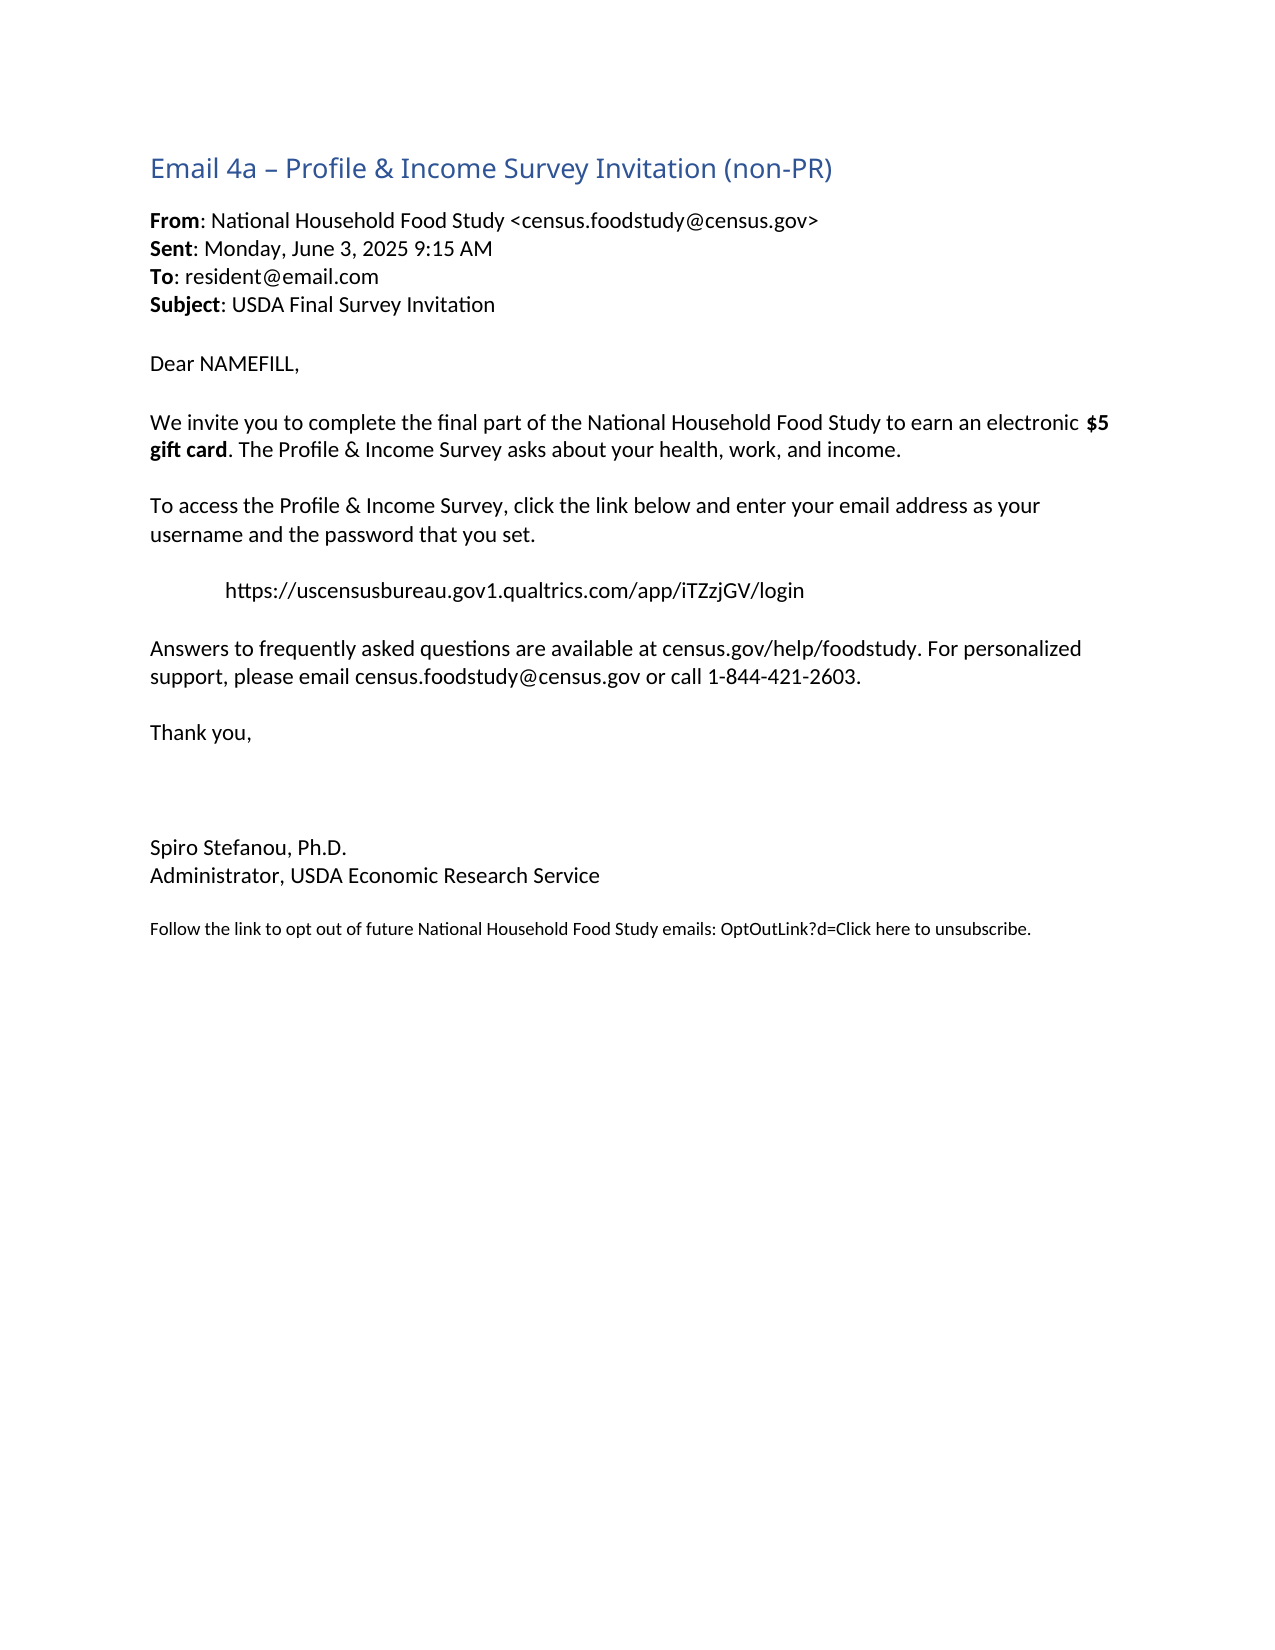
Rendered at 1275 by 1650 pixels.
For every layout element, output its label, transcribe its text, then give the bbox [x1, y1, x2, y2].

text To access the Profile & Income Survey, click the link below and enter your email address as your username and the password that you set. [150, 492, 1125, 548]
text Sent: Monday, June 3, 2025 9:15 AM [150, 234, 1125, 262]
text To: resident@email.com [150, 262, 1125, 291]
text Spiro Stefanou, Ph.D. [150, 833, 1125, 861]
text Thank you, [150, 718, 1125, 746]
text From: National Household Food Study <census.foodstudy@census.gov> [150, 206, 1125, 234]
text Email 4a – Profile & Income Survey Invitation (non-PR) [150, 150, 1125, 187]
text Dear NAMEFILL, [150, 349, 1125, 377]
text We invite you to complete the final part of the National Household Food Study to earn an electronic $5 gift card. The Profile & Income Survey asks about your health, work, and income. [150, 408, 1125, 464]
text Administrator, USDA Economic Research Service [150, 861, 1125, 889]
text Follow the link to opt out of future National Household Food Study emails: OptOutLink?d=Click here to unsubscribe. [150, 917, 1125, 940]
text https://uscensusbureau.gov1.qualtrics.com/app/iTZzjGV/login [150, 576, 1125, 604]
text Answers to frequently asked questions are available at census.gov/help/foodstudy. For personalized support, please email census.foodstudy@census.gov or call 1-844-421-2603. [150, 634, 1125, 690]
text Subject: USDA Final Survey Invitation [150, 291, 1125, 318]
